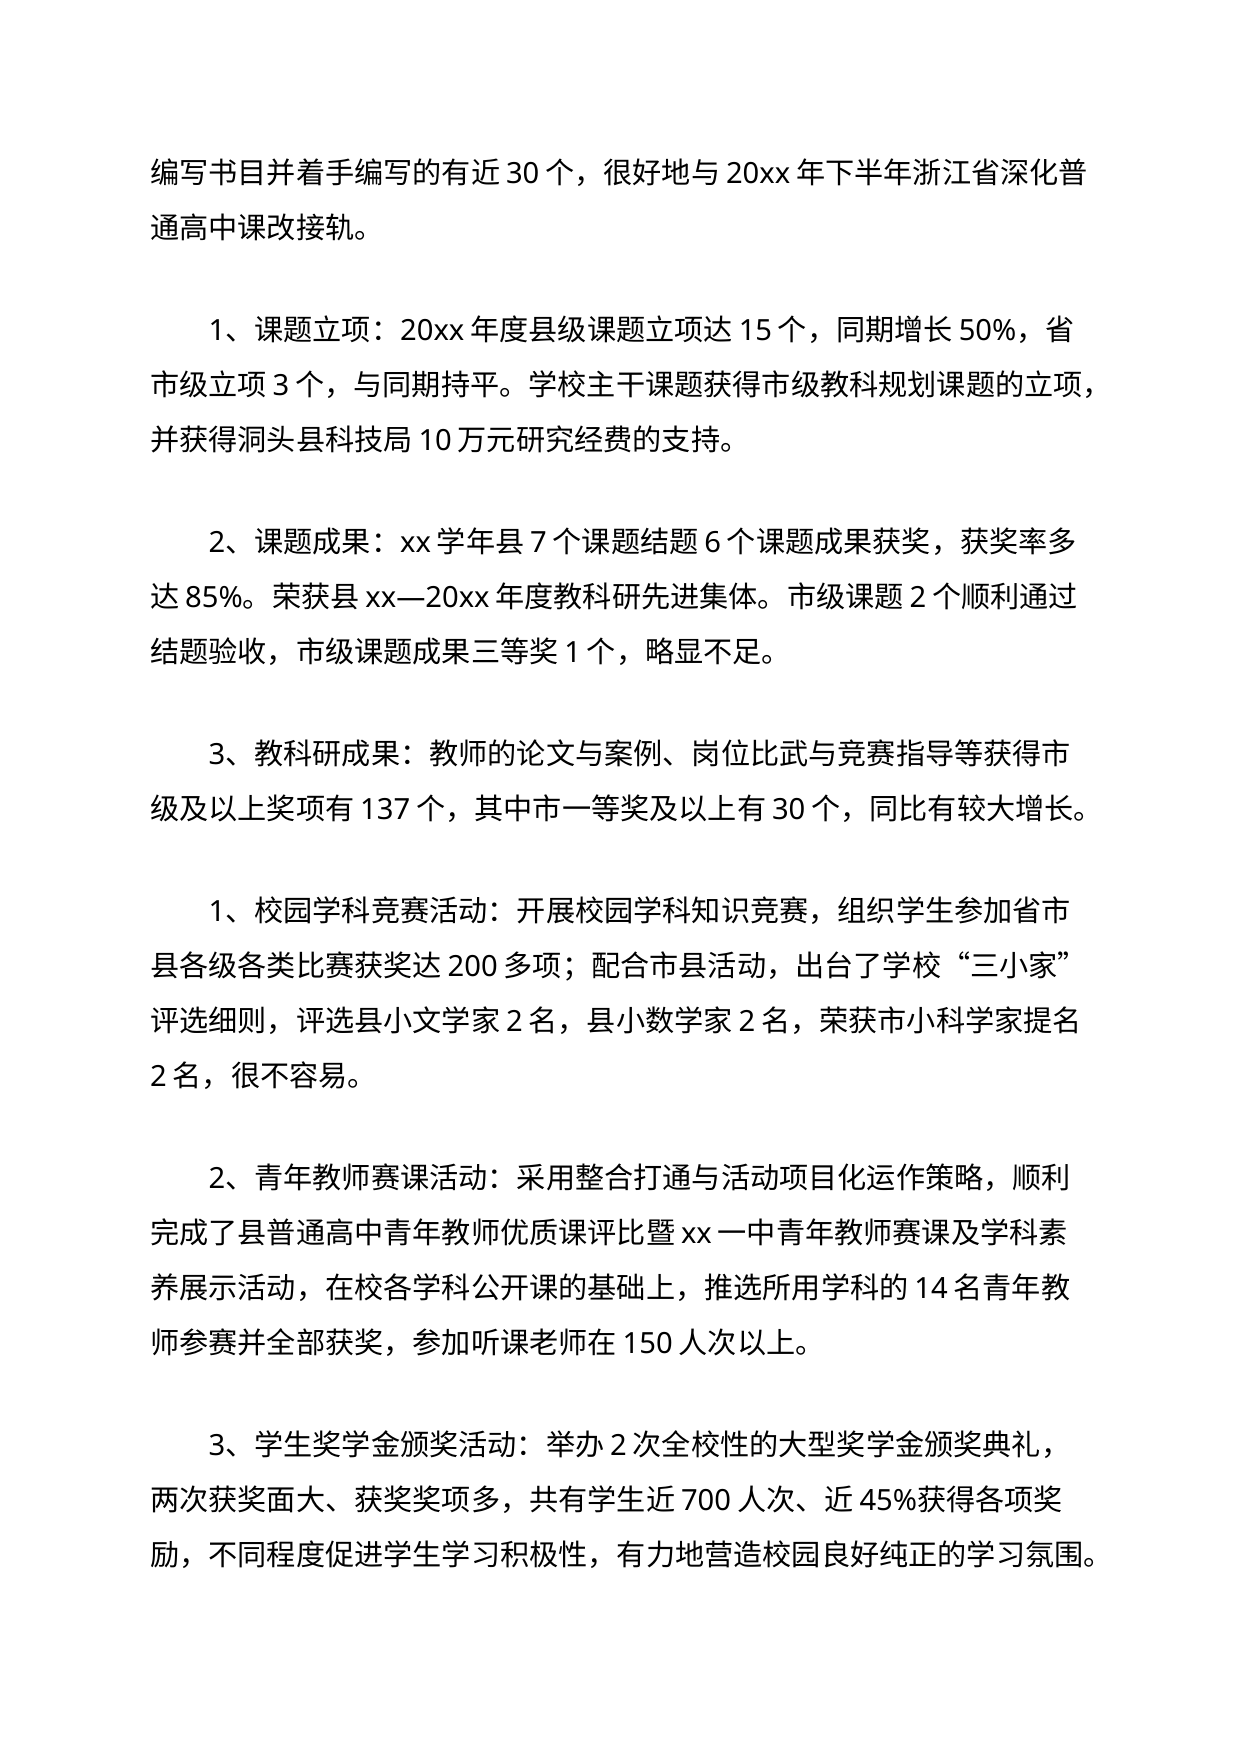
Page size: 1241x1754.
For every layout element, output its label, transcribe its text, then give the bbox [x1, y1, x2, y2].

text 2、青年教师赛课活动：采用整合打通与活动项目化运作策略，顺利完成了县普通高中青年教师优质课评比暨xx一中青年教师赛课及学科素养展示活动，在校各学科公开课的基础上，推选所用学科的14名青年教师参赛并全部获奖，参加听课老师在150人次以上。 [150, 1155, 1090, 1362]
text 1、课题立项：20xx年度县级课题立项达15个，同期增长50%，省市级立项3个，与同期持平。学校主干课题获得市级教科规划课题的立项，并获得洞头县科技局10万元研究经费的支持。 [150, 307, 1090, 459]
text 2、课题成果：xx学年县7个课题结题6个课题成果获奖，获奖率多达85%。荣获县xx—20xx年度教科研先进集体。市级课题2个顺利通过结题验收，市级课题成果三等奖1个，略显不足。 [150, 519, 1090, 671]
text 3、教科研成果：教师的论文与案例、岗位比武与竞赛指导等获得市级及以上奖项有137个，其中市一等奖及以上有30个，同比有较大增长。 [150, 731, 1090, 828]
text 1、校园学科竞赛活动：开展校园学科知识竞赛，组织学生参加省市县各级各类比赛获奖达200多项；配合市县活动，出台了学校“三小家”评选细则，评选县小文学家2名，县小数学家2名，荣获市小科学家提名2名，很不容易。 [150, 888, 1090, 1095]
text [150, 150, 1090, 247]
text 3、学生奖学金颁奖活动：举办2次全校性的大型奖学金颁奖典礼，两次获奖面大、获奖奖项多，共有学生近700人次、近45%获得各项奖励，不同程度促进学生学习积极性，有力地营造校园良好纯正的学习氛围。 [150, 1422, 1090, 1574]
